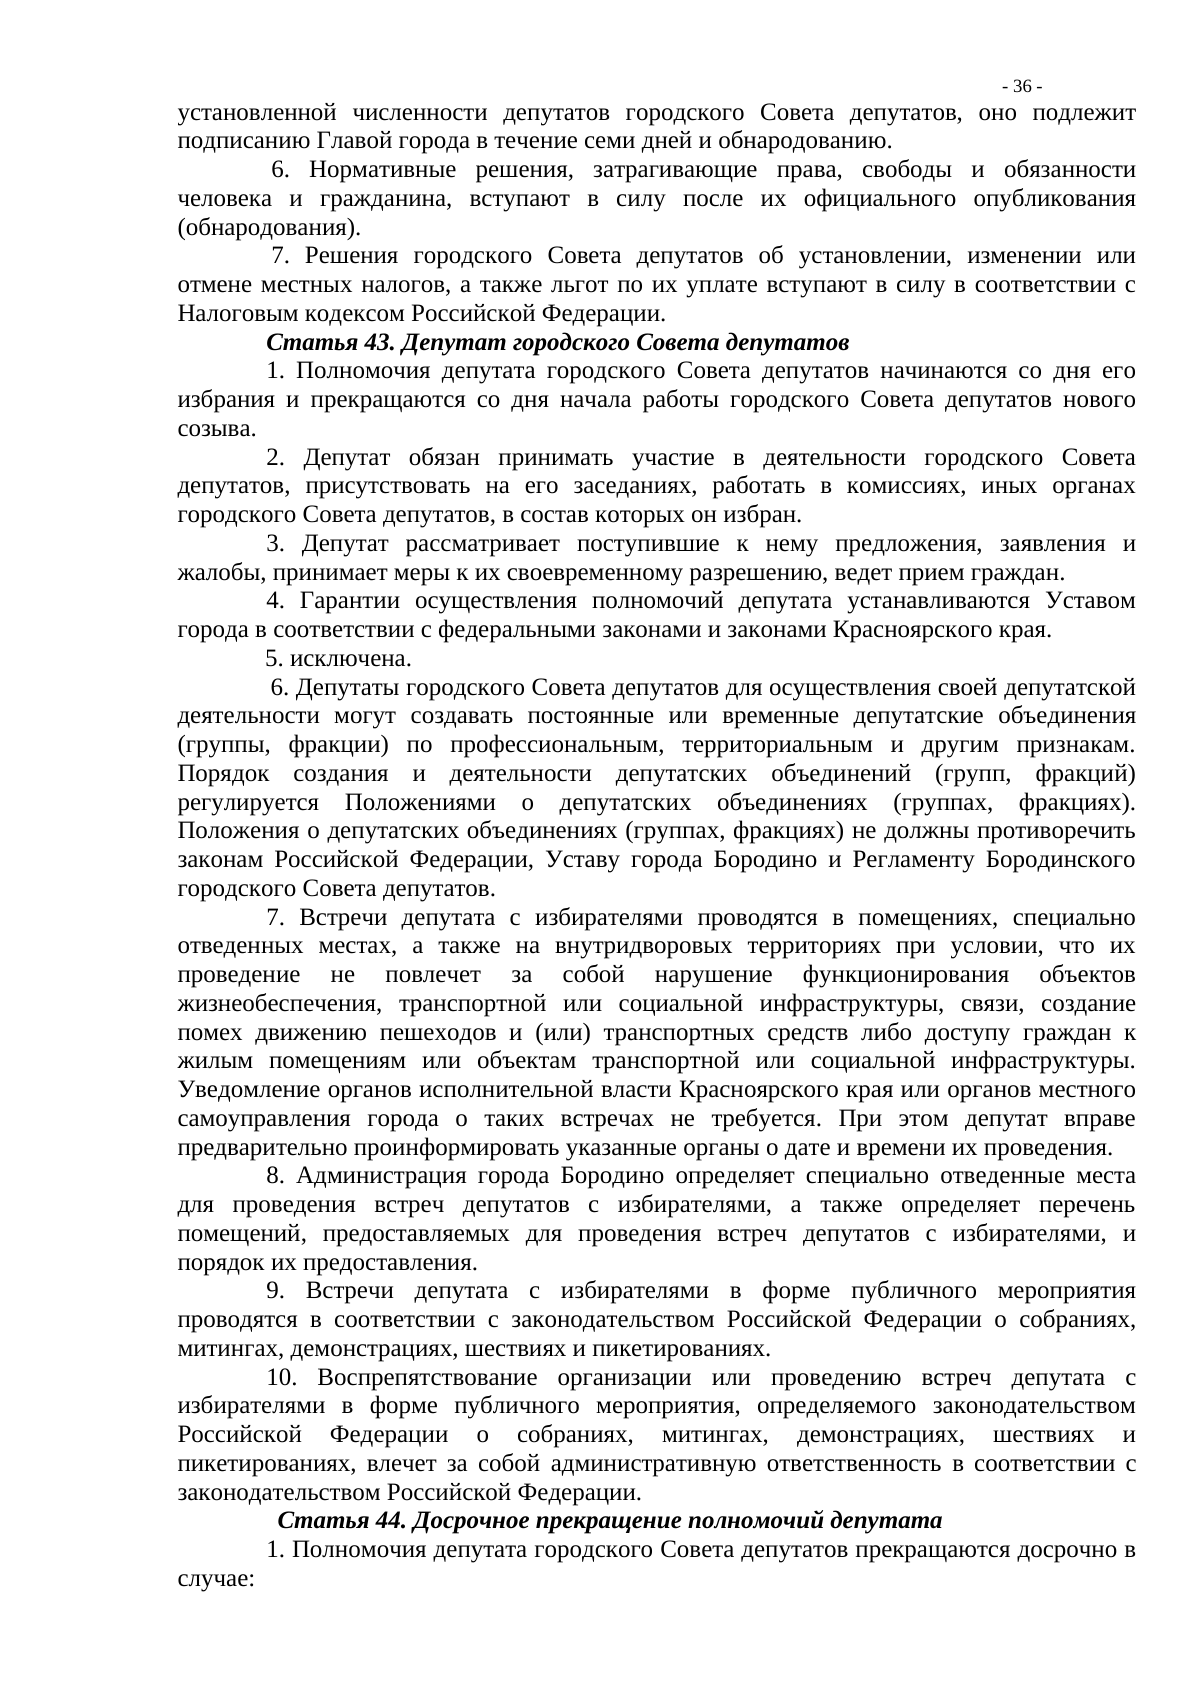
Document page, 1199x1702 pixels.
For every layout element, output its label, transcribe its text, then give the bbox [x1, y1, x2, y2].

text 4. Гарантии осуществления полномочий депутата устанавливаются Уставом города в соответствии с федеральными законами и законами Красноярского края. [177, 585, 1137, 643]
text 1. Полномочия депутата городского Совета депутатов прекращаются досрочно в случае: [177, 1534, 1137, 1592]
text 10. Воспрепятствование организации или проведению встреч депутата с избирателями в форме публичного мероприятия, определяемого законодательством Российской Федерации о собраниях, митингах, демонстрациях, шествиях и пикетированиях, влечет за собой административную ответственность в соответствии с законодательством Российской Федерации. [177, 1362, 1137, 1505]
text 6. Депутаты городского Совета депутатов для осуществления своей депутатской деятельности могут создавать постоянные или временные депутатские объединения (группы, фракции) по профессиональным, территориальным и другим признакам. Порядок создания и деятельности депутатских объединений (групп, фракций) регулируется Положениями о депутатских объединениях (группах, фракциях). Положения о депутатских объединениях (группах, фракциях) не должны противоречить законам Российской Федерации, Уставу города Бородино и Регламенту Бородинского городского Совета депутатов. [177, 672, 1137, 902]
text Статья 44. Досрочное прекращение полномочий депутата [177, 1505, 1137, 1534]
text 7. Решения городского Совета депутатов об установлении, изменении или отмене местных налогов, а также льгот по их уплате вступают в силу в соответствии с Налоговым кодексом Российской Федерации. [177, 240, 1137, 327]
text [177, 97, 1137, 154]
text 7. Встречи депутата с избирателями проводятся в помещениях, специально отведенных местах, а также на внутридворовых территориях при условии, что их проведение не повлечет за собой нарушение функционирования объектов жизнеобеспечения, транспортной или социальной инфраструктуры, связи, создание помех движению пешеходов и (или) транспортных средств либо доступу граждан к жилым помещениям или объектам транспортной или социальной инфраструктуры. Уведомление органов исполнительной власти Красноярского края или органов местного самоуправления города о таких встречах не требуется. При этом депутат вправе предварительно проинформировать указанные органы о дате и времени их проведения. [177, 902, 1137, 1160]
text 2. Депутат обязан принимать участие в деятельности городского Совета депутатов, присутствовать на его заседаниях, работать в комиссиях, иных органах городского Совета депутатов, в состав которых он избран. [177, 442, 1137, 528]
text 6. Нормативные решения, затрагивающие права, свободы и обязанности человека и гражданина, вступают в силу после их официального опубликования (обнародования). [177, 154, 1137, 240]
text Статья 43. Депутат городского Совета депутатов [177, 327, 1137, 355]
text 5. исключена. [177, 643, 1137, 672]
text 1. Полномочия депутата городского Совета депутатов начинаются со дня его избрания и прекращаются со дня начала работы городского Совета депутатов нового созыва. [177, 355, 1137, 442]
text 9. Встречи депутата с избирателями в форме публичного мероприятия проводятся в соответствии с законодательством Российской Федерации о собраниях, митингах, демонстрациях, шествиях и пикетированиях. [177, 1275, 1137, 1362]
text 8. Администрация города Бородино определяет специально отведенные места для проведения встреч депутатов с избирателями, а также определяет перечень помещений, предоставляемых для проведения встреч депутатов с избирателями, и порядок их предоставления. [177, 1160, 1137, 1275]
text 3. Депутат рассматривает поступившие к нему предложения, заявления и жалобы, принимает меры к их своевременному разрешению, ведет прием граждан. [177, 528, 1137, 585]
